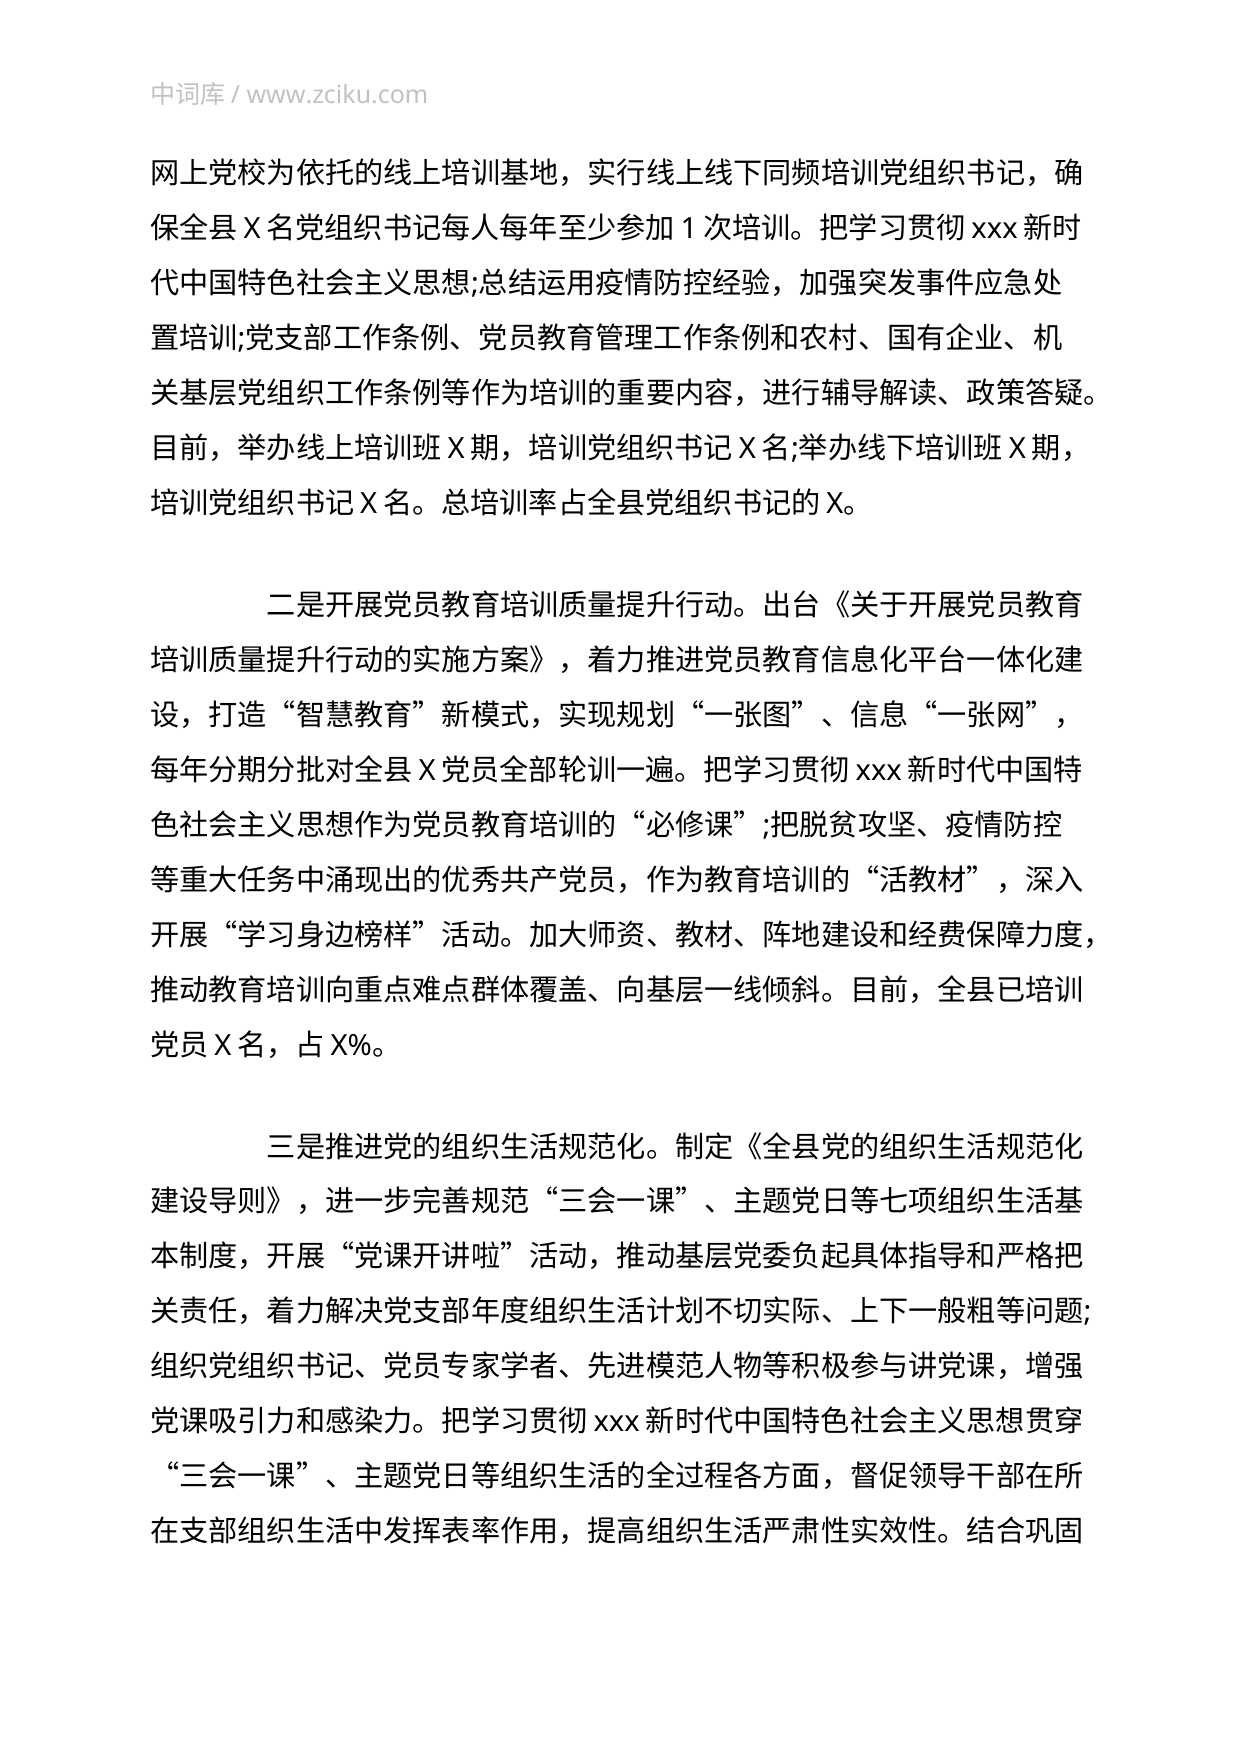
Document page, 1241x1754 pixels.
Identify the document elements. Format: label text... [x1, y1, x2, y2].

text 二是开展党员教育培训质量提升行动。出台《关于开展党员教育培训质量提升行动的实施方案》，着力推进党员教育信息化平台一体化建设，打造“智慧教育”新模式，实现规划“一张图”、信息“一张网”，每年分期分批对全县X党员全部轮训一遍。把学习贯彻xxx新时代中国特色社会主义思想作为党员教育培训的“必修课”;把脱贫攻坚、疫情防控等重大任务中涌现出的优秀共产党员，作为教育培训的“活教材”，深入开展“学习身边榜样”活动。加大师资、教材、阵地建设和经费保障力度，推动教育培训向重点难点群体覆盖、向基层一线倾斜。目前，全县已培训党员X名，占X%。 [150, 582, 1090, 1063]
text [150, 150, 1090, 522]
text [150, 1123, 1090, 1550]
